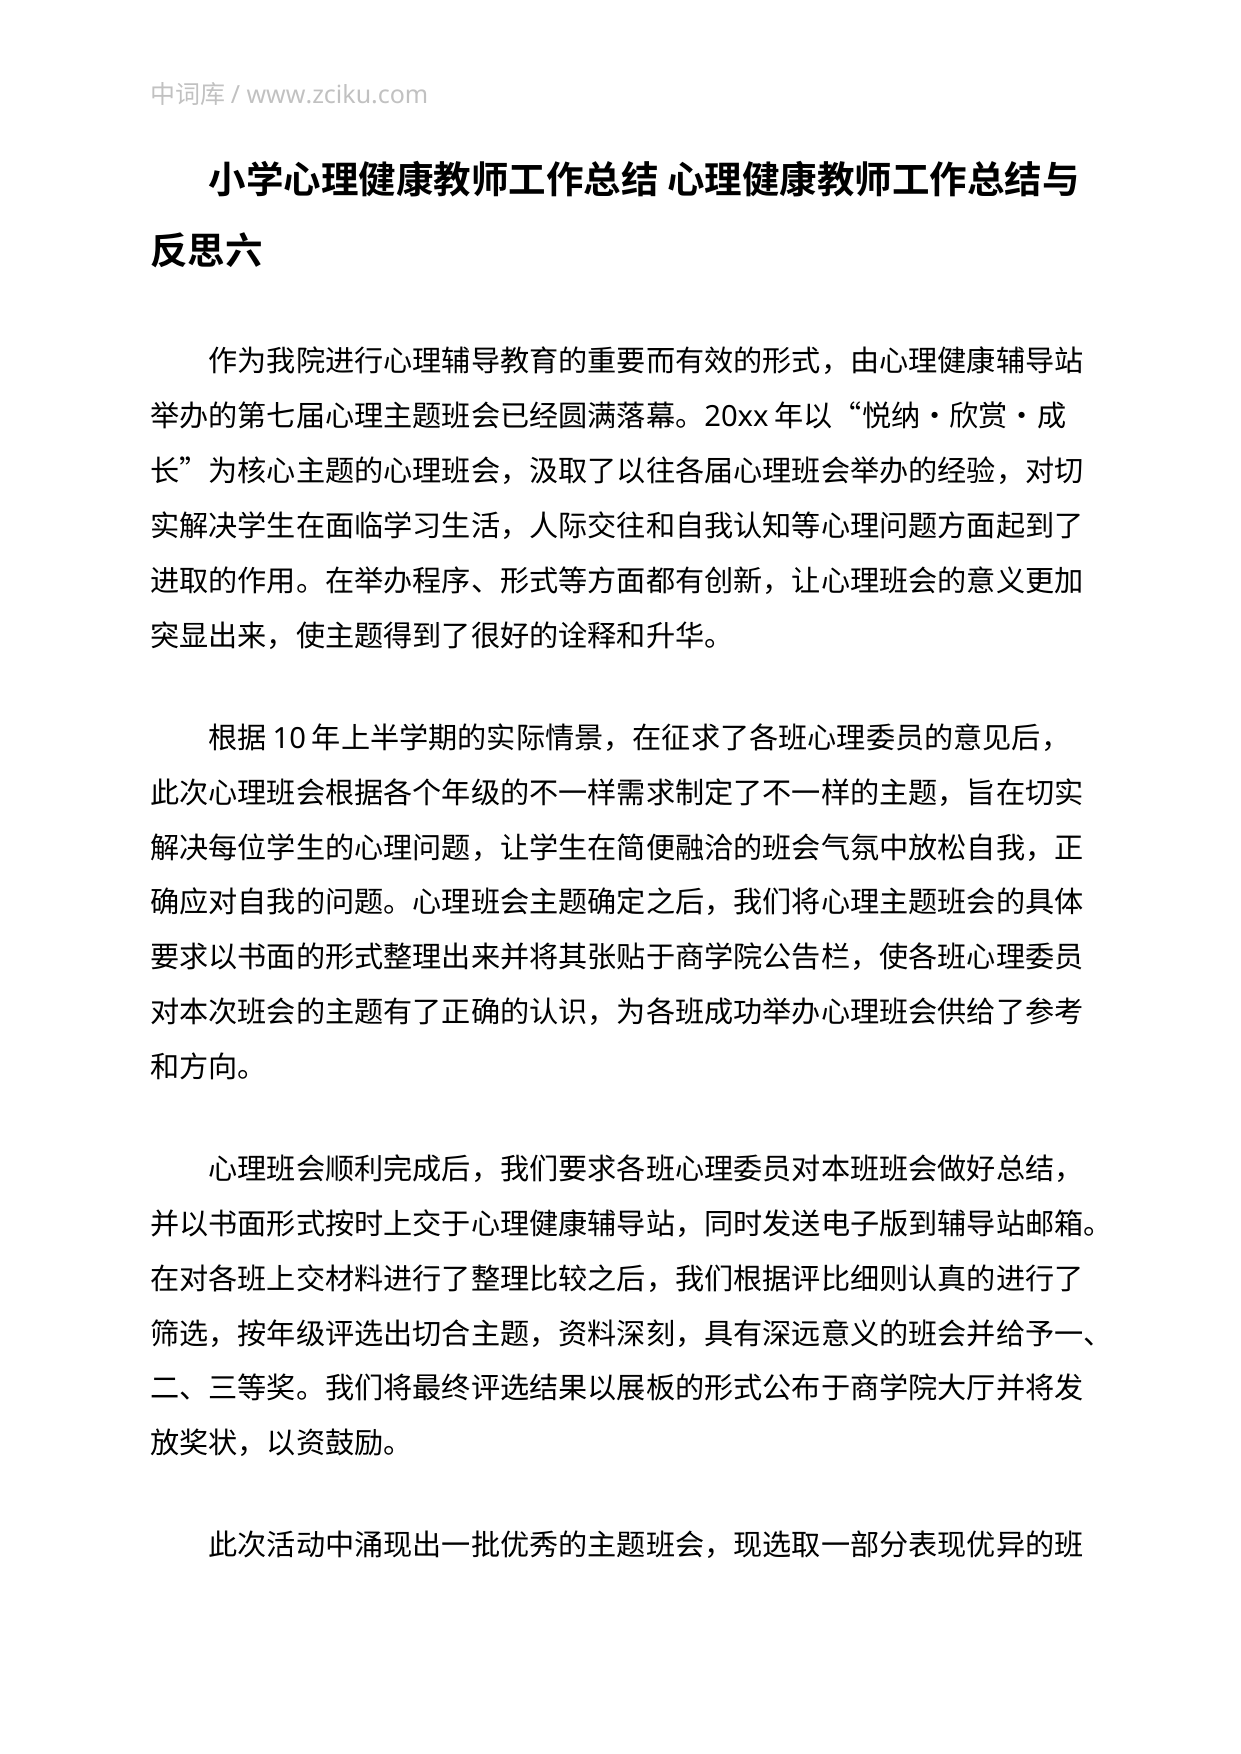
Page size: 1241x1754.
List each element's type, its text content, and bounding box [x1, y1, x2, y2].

text 心理班会顺利完成后，我们要求各班心理委员对本班班会做好总结，并以书面形式按时上交于心理健康辅导站，同时发送电子版到辅导站邮箱。在对各班上交材料进行了整理比较之后，我们根据评比细则认真的进行了筛选，按年级评选出切合主题，资料深刻，具有深远意义的班会并给予一、二、三等奖。我们将最终评选结果以展板的形式公布于商学院大厅并将发放奖状，以资鼓励。 [150, 1146, 1090, 1462]
text 根据10年上半学期的实际情景，在征求了各班心理委员的意见后，此次心理班会根据各个年级的不一样需求制定了不一样的主题，旨在切实解决每位学生的心理问题，让学生在简便融洽的班会气氛中放松自我，正确应对自我的问题。心理班会主题确定之后，我们将心理主题班会的具体要求以书面的形式整理出来并将其张贴于商学院公告栏，使各班心理委员对本次班会的主题有了正确的认识，为各班成功举办心理班会供给了参考和方向。 [150, 714, 1090, 1086]
text 小学心理健康教师工作总结 心理健康教师工作总结与反思六 [150, 150, 1090, 275]
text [150, 1522, 1090, 1564]
text 作为我院进行心理辅导教育的重要而有效的形式，由心理健康辅导站举办的第七届心理主题班会已经圆满落幕。20xx年以“悦纳・欣赏・成长”为核心主题的心理班会，汲取了以往各届心理班会举办的经验，对切实解决学生在面临学习生活，人际交往和自我认知等心理问题方面起到了进取的作用。在举办程序、形式等方面都有创新，让心理班会的意义更加突显出来，使主题得到了很好的诠释和升华。 [150, 338, 1090, 655]
